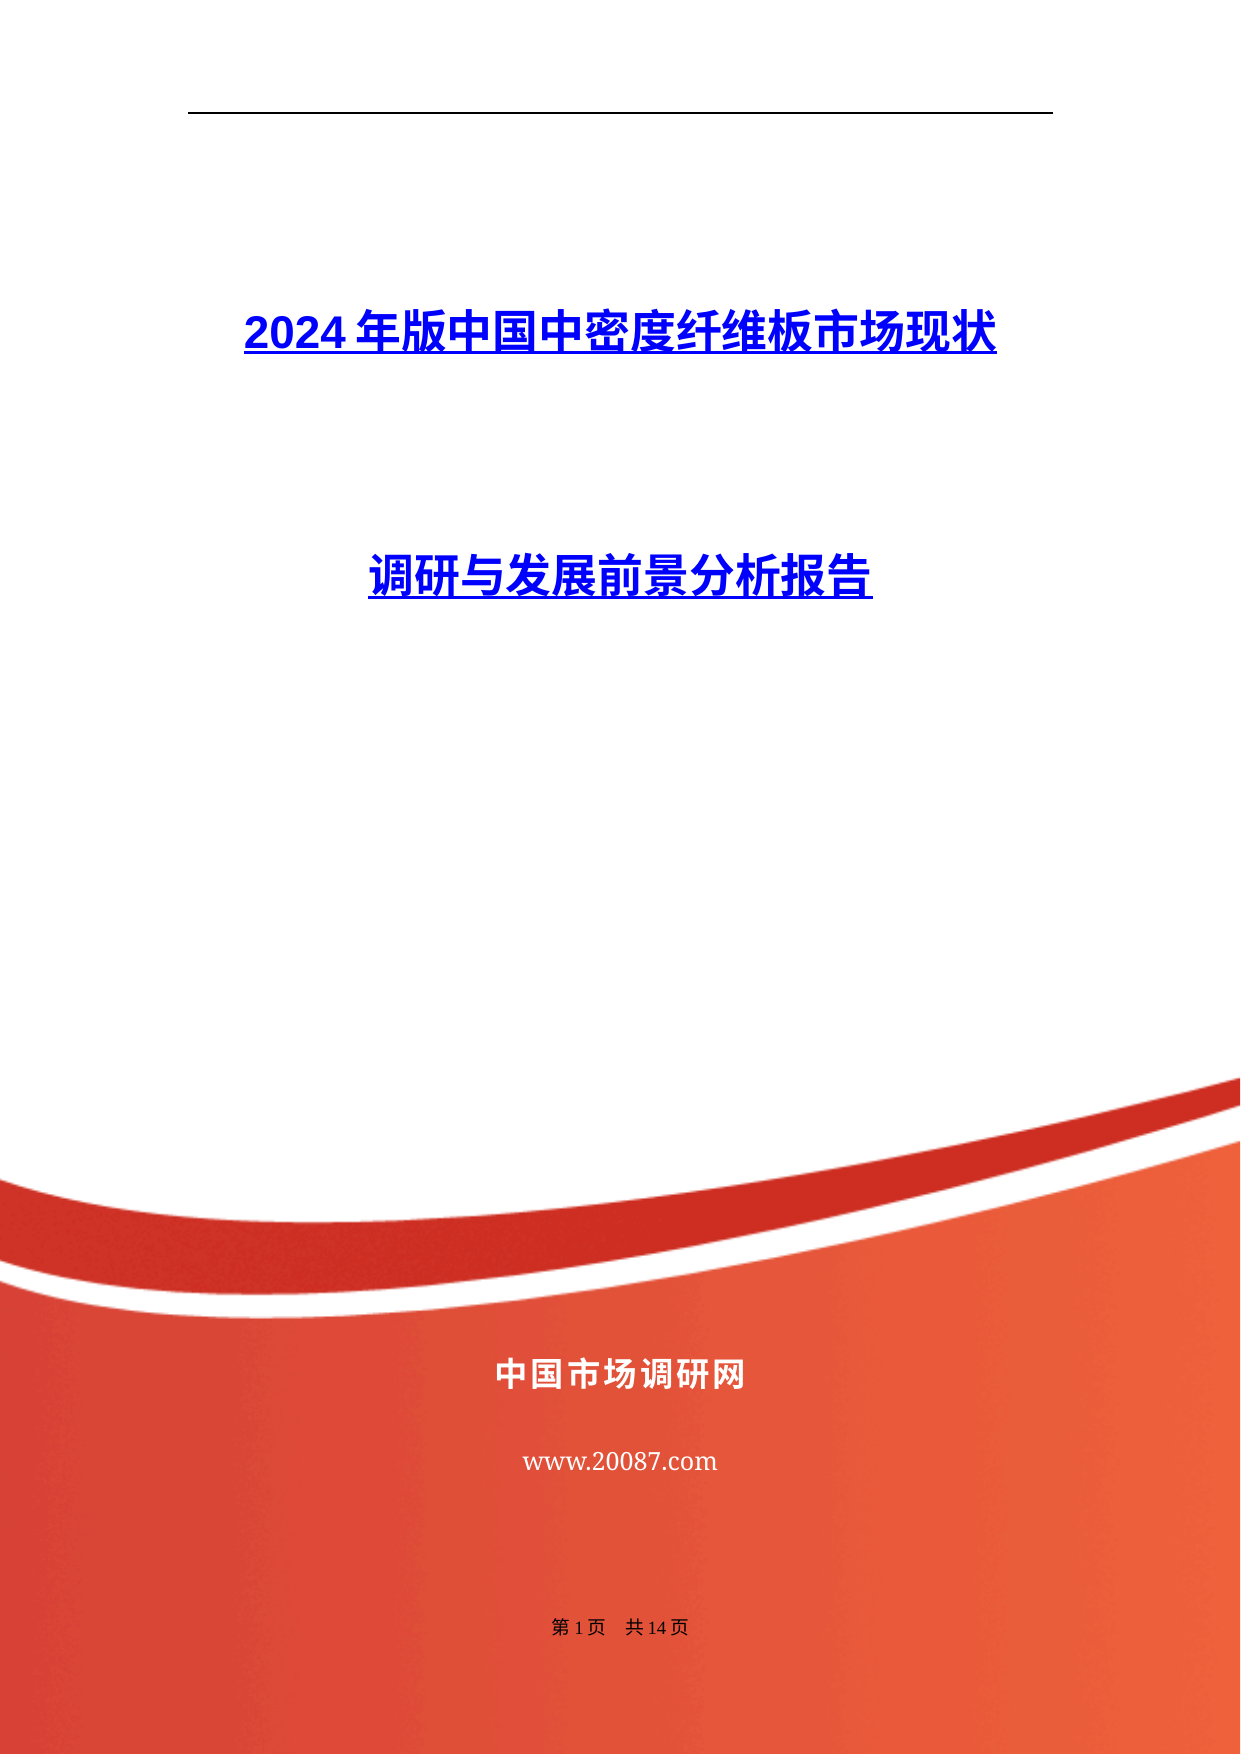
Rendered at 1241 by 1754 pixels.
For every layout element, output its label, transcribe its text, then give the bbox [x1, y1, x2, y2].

text www.20087.com [187, 1428, 1053, 1493]
table_header 2024年版中国中密度纤维板市场现状调研与发展前景分析报告 [188, 207, 1053, 773]
subtitle 中国市场调研网 [187, 1339, 1053, 1404]
picture [0, 1006, 1241, 1754]
